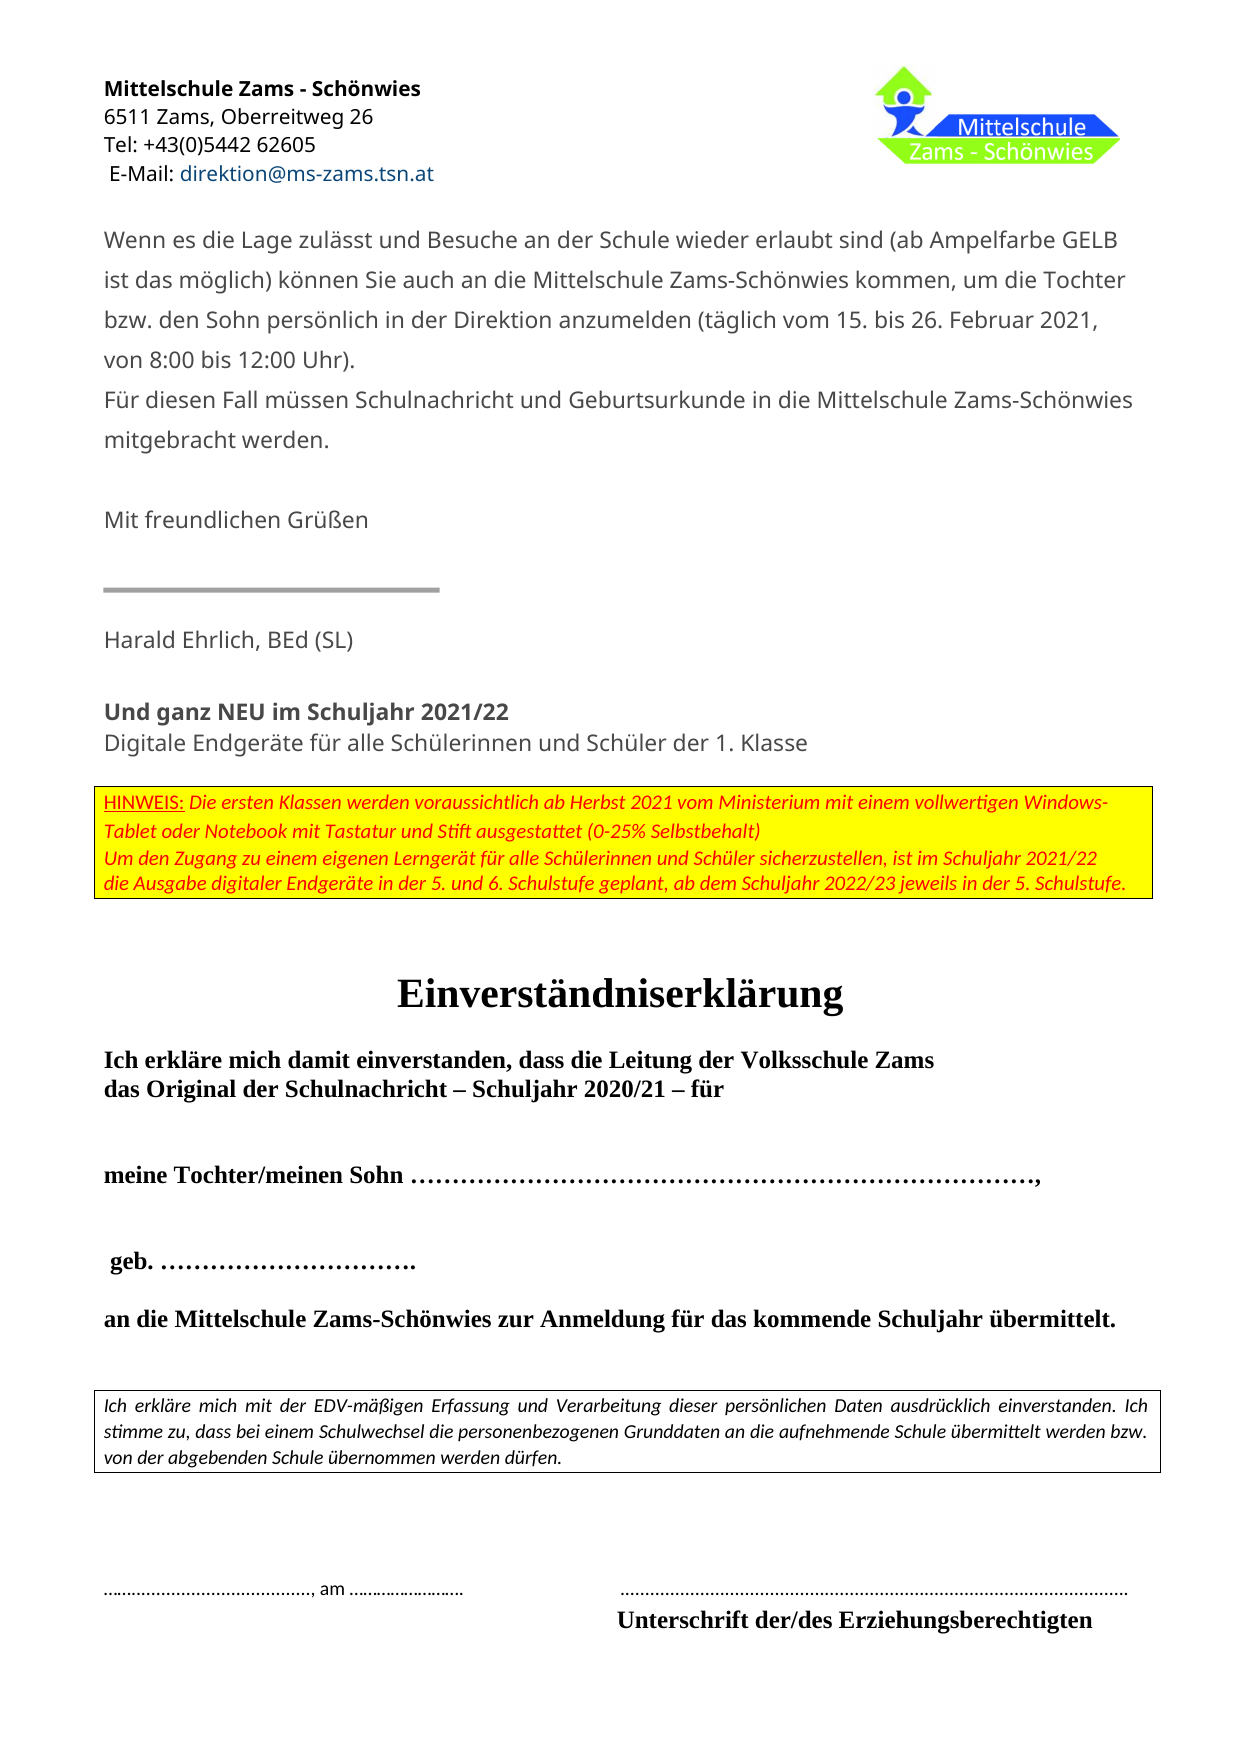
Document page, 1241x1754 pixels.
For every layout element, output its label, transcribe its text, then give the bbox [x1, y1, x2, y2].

text Einverständniserklärung [103, 968, 1137, 1016]
text an die Mittelschule Zams-Schönwies zur Anmeldung für das kommende Schuljahr übermittelt. [103, 1304, 1137, 1333]
text ……...................................., am ……………………. ...................................................................................................... [103, 1577, 1152, 1601]
text das Original der Schulnachricht – Schuljahr 2020/21 – für [103, 1074, 1137, 1103]
text geb. …………………………. [103, 1246, 1137, 1275]
text meine Tochter/meinen Sohn …………………………………………………………………, [103, 1160, 1137, 1189]
text Mit freundlichen Grüßen [103, 496, 1137, 536]
text Ich erkläre mich damit einverstanden, dass die Leitung der Volksschule Zams [103, 1045, 1137, 1074]
text Harald Ehrlich, BEd (SL) [103, 616, 1137, 656]
text Wenn es die Lage zulässt und Besuche an der Schule wieder erlaubt sind (ab Ampelfarbe GELB ist das möglich) können Sie auch an die Mittelschule Zams-Schönwies kommen, um die Tochter bzw. den Sohn persönlich in der Direktion anzumelden (täglich vom 15. bis 26. Februar 2021, von 8:00 bis 12:00 Uhr). Für diesen Fall müssen Schulnachricht und Geburtsurkunde in die Mittelschule Zams-Schönwies mitgebracht werden. [103, 216, 1137, 456]
picture [873, 65, 1121, 182]
text HINWEIS: Die ersten Klassen werden voraussichtlich ab Herbst 2021 vom Ministerium mit einem vollwertigen Windows-Tablet oder Notebook mit Tastatur und Stift ausgestattet (0-25% Selbstbehalt) Um den Zugang zu einem eigenen Lerngerät für alle Schülerinnen und Schüler sicherzustellen, ist im Schuljahr 2021/22 die Ausgabe digitaler Endgeräte in der 5. und 6. Schulstufe geplant, ab dem Schuljahr 2022/23 jeweils in der 5. Schulstufe. [95, 787, 1152, 898]
text Ich erkläre mich mit der EDV-mäßigen Erfassung und Verarbeitung dieser persönlichen Daten ausdrücklich einverstanden. Ich stimme zu, dass bei einem Schulwechsel die personenbezogenen Grunddaten an die aufnehmende Schule übermittelt werden bzw. von der abgebenden Schule übernommen werden dürfen. [95, 1391, 1160, 1472]
text Und ganz NEU im Schuljahr 2021/22 Digitale Endgeräte für alle Schülerinnen und Schüler der 1. Klasse [103, 696, 1137, 786]
